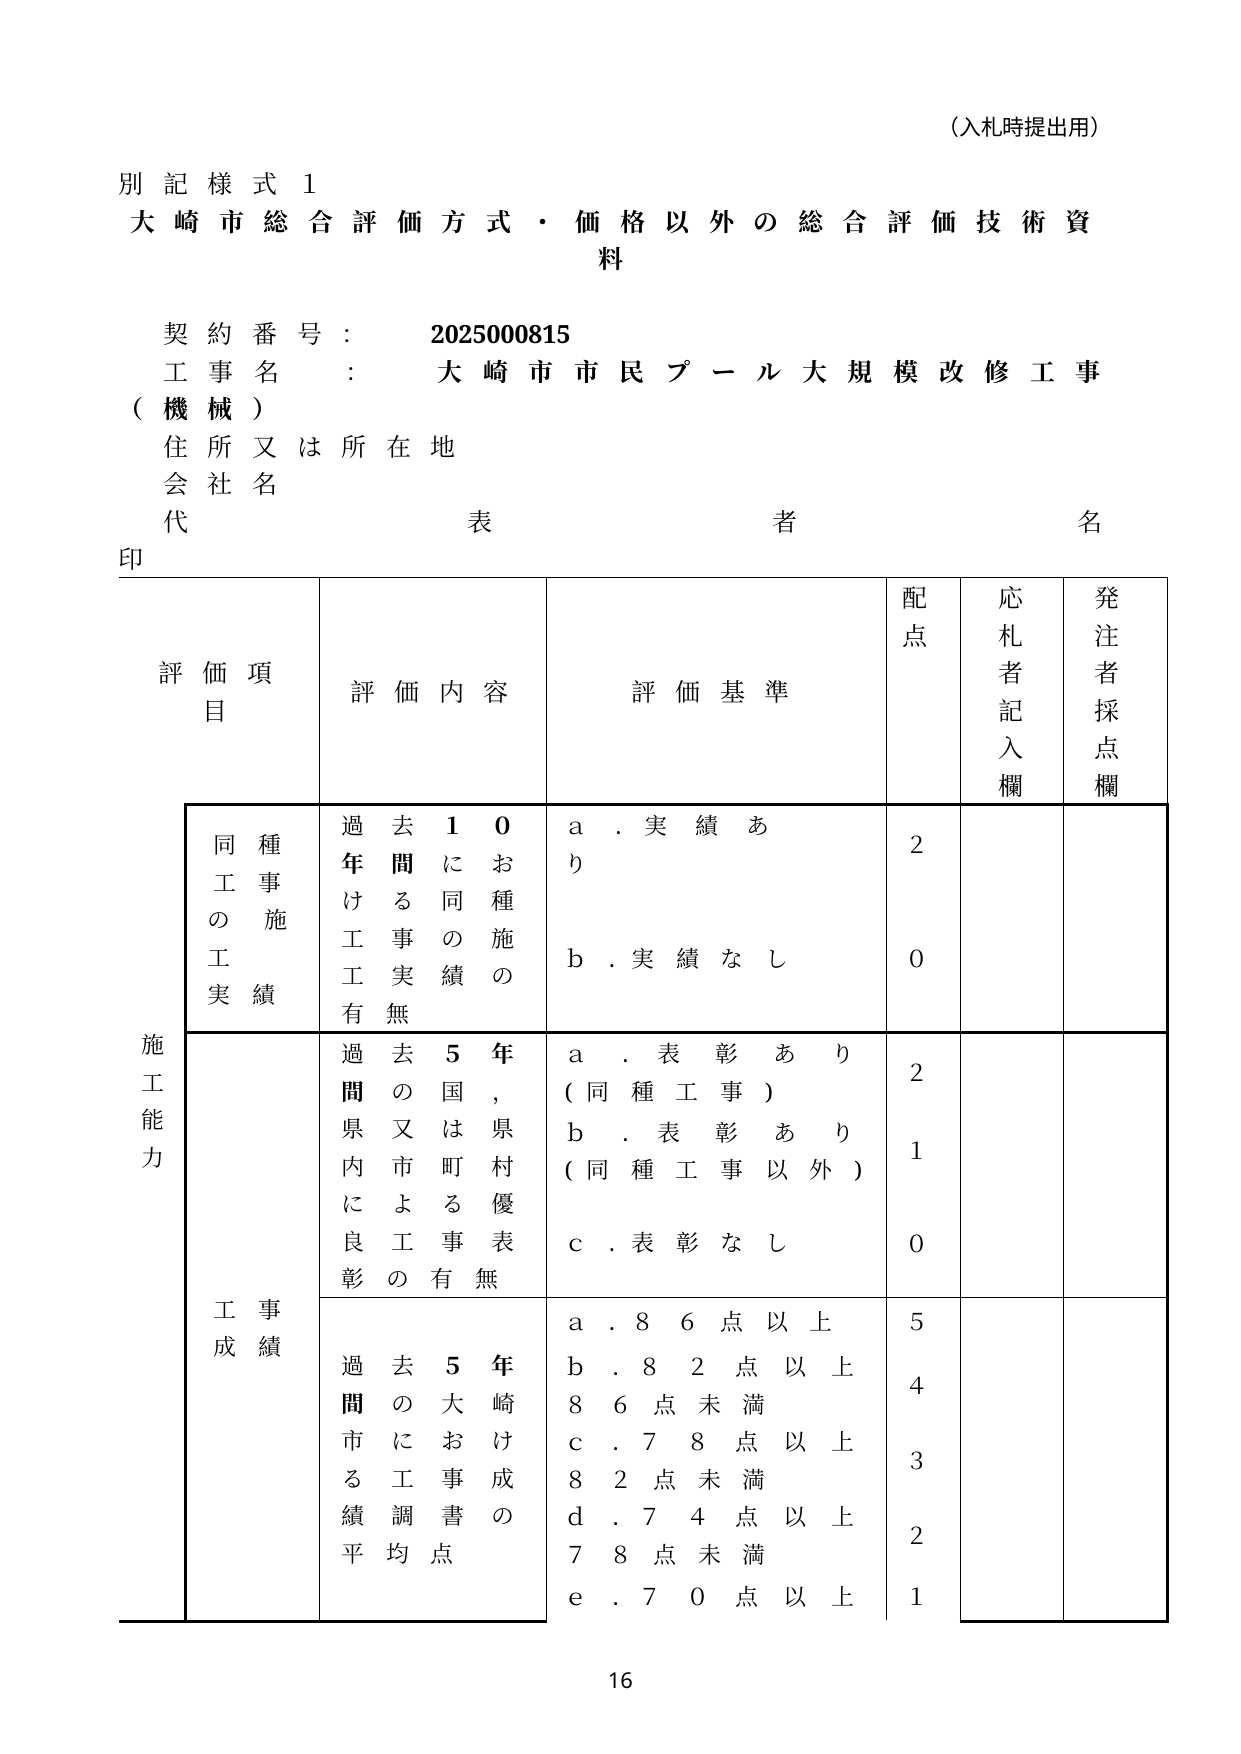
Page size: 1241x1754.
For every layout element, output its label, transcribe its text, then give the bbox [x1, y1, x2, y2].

table_cell ｃ.７８点以上８２点未満 [547, 1422, 886, 1497]
text 大崎市総合評価方式・価格以外の総合評価技術資料 [118, 202, 1122, 277]
table_cell [961, 806, 1063, 1031]
table_header 評価内容 [320, 578, 546, 803]
table_cell ｃ.表彰なし [547, 1188, 886, 1297]
table_cell 施 工 能 力 [119, 803, 184, 1619]
table_cell １ [887, 1572, 960, 1619]
text 工事名 ： 大崎市市民プール大規模改修工事（機械） [118, 352, 1122, 427]
table_cell [1064, 806, 1166, 1031]
table_cell ｂ.実績なし [547, 881, 886, 1031]
table_cell ａ.８６点以上 [547, 1298, 886, 1344]
text 別記様式１ [118, 164, 1122, 202]
table_cell 過去５年間の国，県又は県内市町村による優良工事表彰の有無 [320, 1034, 546, 1297]
table_cell ５ [887, 1298, 960, 1344]
table_header 発注者採点欄 [1064, 578, 1167, 803]
table_cell １ [887, 1109, 960, 1187]
table_cell 過去５年間の大崎市における工事成績調書の平均点 [320, 1298, 546, 1619]
table_cell ｅ.７０点以上７４点未満 [547, 1572, 886, 1619]
table_header 応札者 記入欄 [961, 578, 1063, 803]
table_cell ａ.表彰あり(同種工事) [547, 1034, 886, 1109]
text 会社名 [118, 464, 1122, 502]
table_cell ｂ.８２点以上８６点未満 [547, 1344, 886, 1422]
table_cell 過去１０年間における同種工事の施工実績の有無 [320, 806, 546, 1031]
table_cell ｂ.表彰あり(同種工事以外) [547, 1109, 886, 1187]
table_cell ４ [887, 1344, 960, 1422]
table_cell ０ [887, 881, 960, 1031]
table_header 評価項目 [119, 578, 319, 803]
table_cell ２ [887, 806, 960, 881]
table_cell [1064, 1298, 1166, 1619]
text 住所又は所在地 [118, 427, 1122, 464]
table_cell ２ [887, 1497, 960, 1572]
table_cell ａ.実績あり [547, 806, 886, 881]
table_cell [1064, 1034, 1166, 1297]
table_cell [961, 1034, 1063, 1297]
table_cell ２ [887, 1034, 960, 1109]
table_cell 同種工事 の施工 実績 [187, 806, 319, 1031]
table_header 配 点 [887, 578, 960, 803]
table_cell 工事成績 [187, 1034, 319, 1619]
table_cell [961, 1298, 1063, 1619]
text 契約番号： 2025000815 [144, 314, 1122, 352]
text 代表者名 印 [118, 502, 1122, 577]
table_cell ｄ.７４点以上７８点未満 [547, 1497, 886, 1572]
table_cell ３ [887, 1422, 960, 1497]
table_cell ０ [887, 1188, 960, 1297]
table_header 評価基準 [547, 578, 886, 803]
